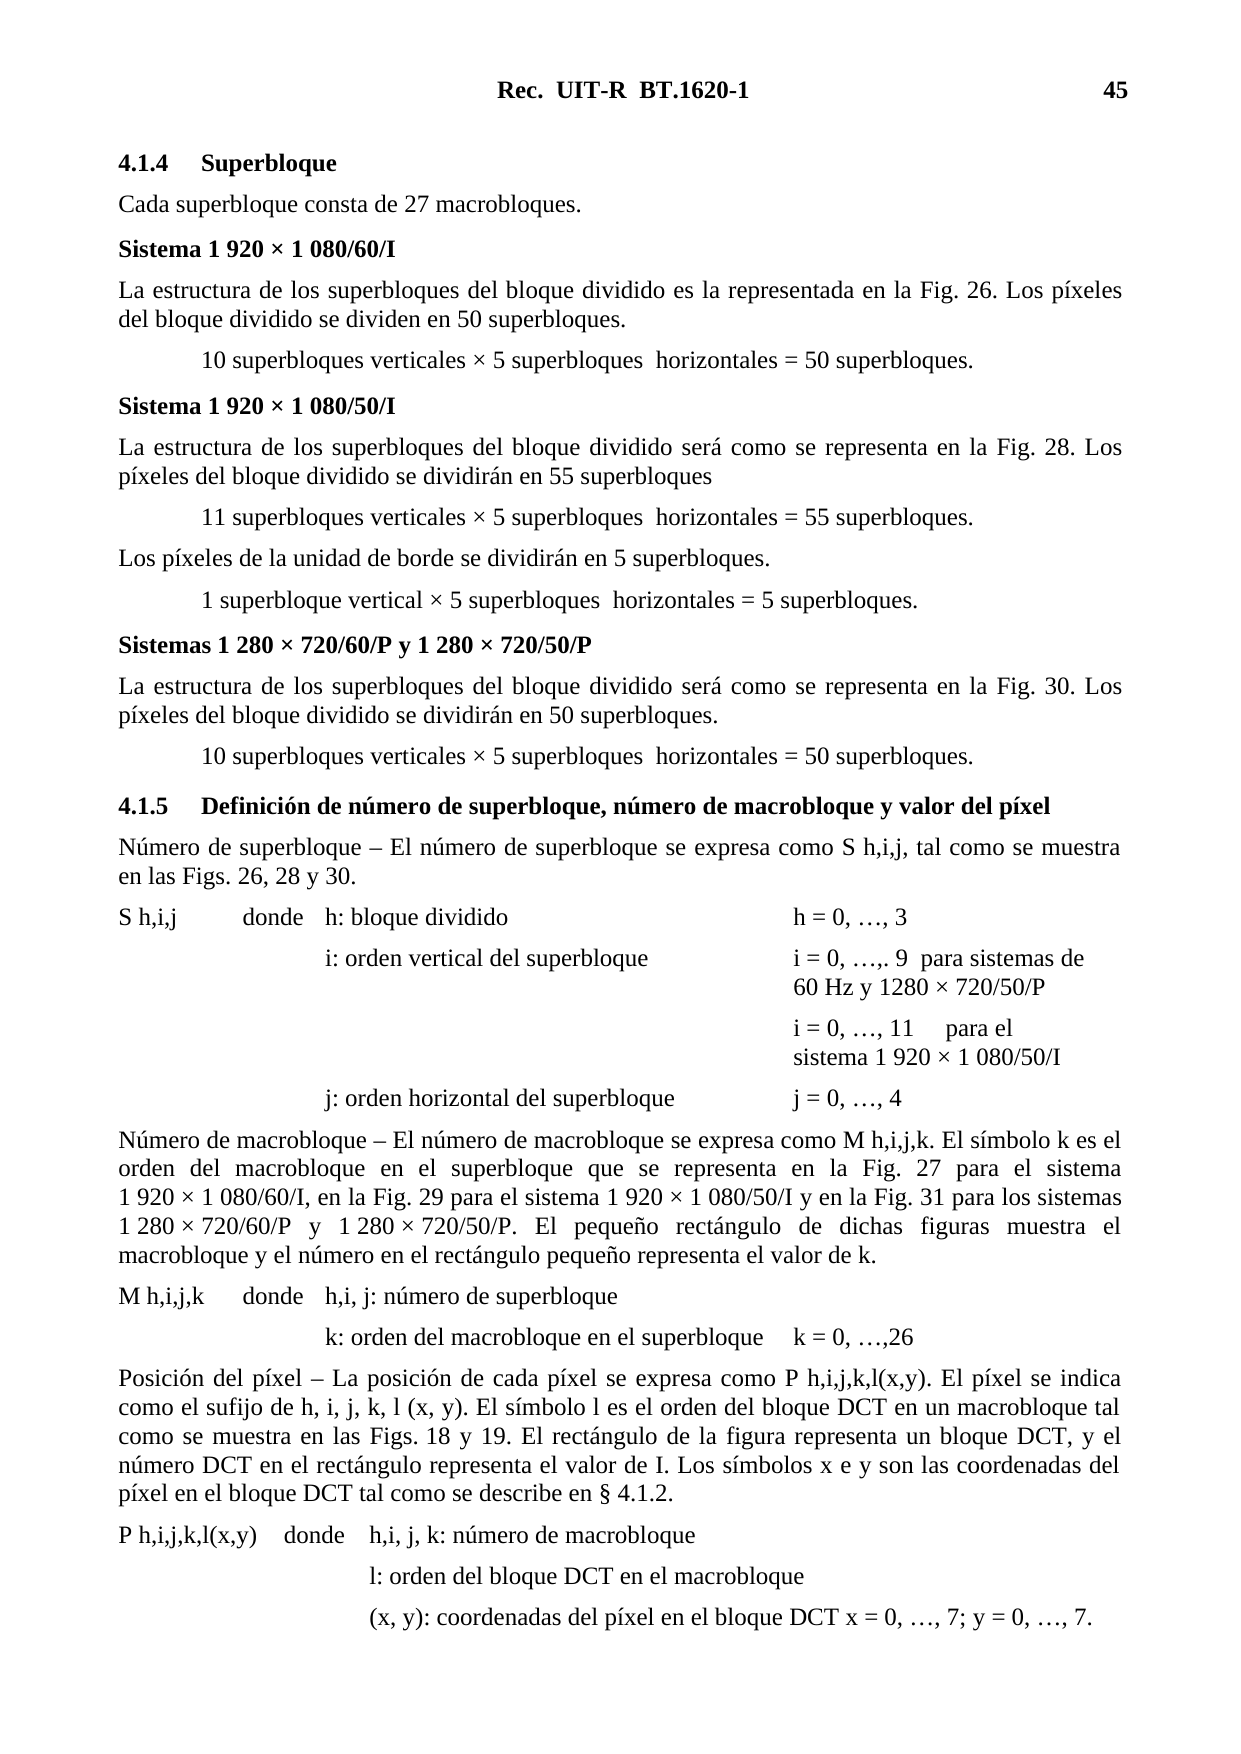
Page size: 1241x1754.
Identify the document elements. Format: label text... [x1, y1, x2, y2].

text k: orden del macrobloque en el superbloque k = 0, …,26 [118, 1322, 1122, 1351]
text 1 superbloque vertical × 5 superbloques horizontales = 5 superbloques. [118, 585, 1122, 613]
text S h,i,j donde h: bloque dividido h = 0, …, 3 [118, 902, 1122, 931]
text Posición del píxel – La posición de cada píxel se expresa como P h,i,j,k,l(x,y). El píxel se indica como el sufijo de h, i, j, k, l (x, y). El símbolo l es el orden del bloque DCT en un macrobloque tal como se muestra en las Figs. 18 y 19. El rectángulo de la figura representa un bloque DCT, y el número DCT en el rectángulo representa el valor de I. Los símbolos x e y son las coordenadas del píxel en el bloque DCT tal como se describe en § 4.1.2. [118, 1363, 1122, 1507]
text Número de macrobloque – El número de macrobloque se expresa como M h,i,j,k. El símbolo k es el orden del macrobloque en el superbloque que se representa en la Fig. 27 para el sistema 1 920 × 1 080/60/I, en la Fig. 29 para el sistema 1 920 × 1 080/50/I y en la Fig. 31 para los sistemas 1 280 × 720/60/P y 1 280 × 720/50/P. El pequeño rectángulo de dichas figuras muestra el macrobloque y el número en el rectángulo pequeño representa el valor de k. [118, 1125, 1122, 1268]
text Los píxeles de la unidad de borde se dividirán en 5 superbloques. [118, 543, 1122, 572]
subtitle Sistema 1 920 × 1 080/50/I [118, 391, 1122, 420]
text j: orden horizontal del superbloque j = 0, …, 4 [118, 1083, 1122, 1112]
text P h,i,j,k,l(x,y) donde h,i, j, k: número de macrobloque [118, 1520, 1122, 1548]
subtitle Sistemas 1 280 × 720/60/P y 1 280 × 720/50/P [118, 630, 1122, 659]
text i = 0, …, 11 para el sistema 1 920 × 1 080/50/I [118, 1013, 1122, 1071]
text (x, y): coordenadas del píxel en el bloque DCT x = 0, …, 7; y = 0, …, 7. [118, 1602, 1122, 1631]
subtitle Sistema 1 920 × 1 080/60/I [118, 234, 1122, 263]
text 10 superbloques verticales × 5 superbloques horizontales = 50 superbloques. [118, 741, 1122, 770]
text La estructura de los superbloques del bloque dividido es la representada en la Fig. 26. Los píxeles del bloque dividido se dividen en 50 superbloques. [118, 276, 1122, 333]
subtitle 4.1.5 Definición de número de superbloque, número de macrobloque y valor del píxel [118, 791, 1122, 820]
text Número de superbloque – El número de superbloque se expresa como S h,i,j, tal como se muestra en las Figs. 26, 28 y 30. [118, 832, 1122, 890]
text La estructura de los superbloques del bloque dividido será como se representa en la Fig. 28. Los píxeles del bloque dividido se dividirán en 55 superbloques [118, 432, 1122, 490]
text l: orden del bloque DCT en el macrobloque [118, 1561, 1122, 1590]
text 10 superbloques verticales × 5 superbloques horizontales = 50 superbloques. [118, 346, 1122, 374]
text 11 superbloques verticales × 5 superbloques horizontales = 55 superbloques. [118, 502, 1122, 531]
text Cada superbloque consta de 27 macrobloques. [118, 189, 1122, 218]
subtitle 4.1.4 Superbloque [118, 148, 1122, 176]
text La estructura de los superbloques del bloque dividido será como se representa en la Fig. 30. Los píxeles del bloque dividido se dividirán en 50 superbloques. [118, 671, 1122, 729]
text i: orden vertical del superbloque i = 0, …,. 9 para sistemas de 60 Hz y 1280 × 720/50/P [118, 943, 1122, 1001]
text M h,i,j,k donde h,i, j: número de superbloque [118, 1281, 1122, 1310]
